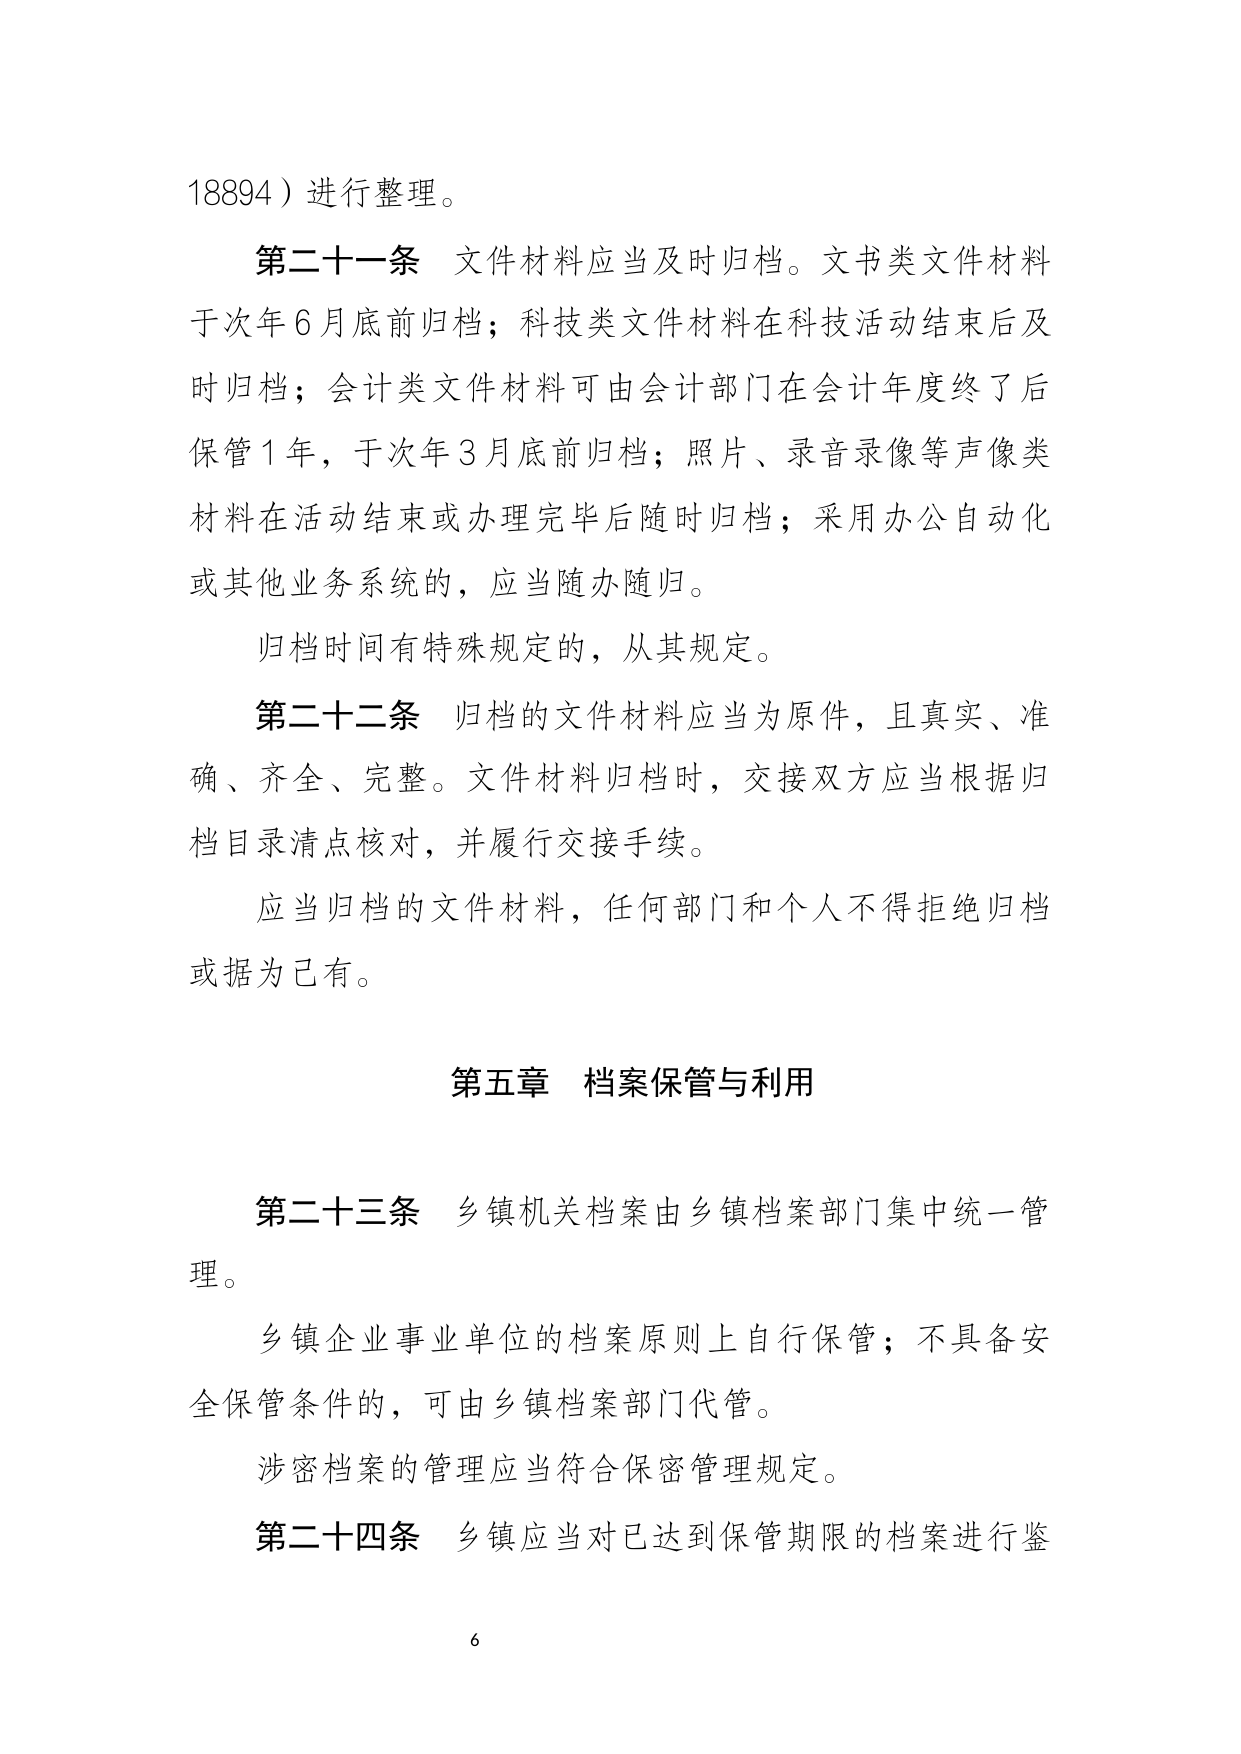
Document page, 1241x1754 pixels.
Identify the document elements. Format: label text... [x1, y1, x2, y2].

list 应当归档的文件材料，任何部门和个人不得拒绝归档或据为己有。 [187, 877, 1053, 1007]
text 第二十三条 乡镇机关档案由乡镇档案部门集中统一管理。 [187, 1178, 1053, 1308]
text 涉密档案的管理应当符合保密管理规定。 [187, 1438, 1053, 1503]
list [187, 162, 1053, 227]
list 档案保管与利用 [187, 1048, 1011, 1113]
text 归档时间有特殊规定的，从其规定。 [187, 617, 1053, 682]
text 乡镇企业事业单位的档案原则上自行保管；不具备安全保管条件的，可由乡镇档案部门代管。 [187, 1308, 1053, 1438]
text 第二十一条 文件材料应当及时归档。文书类文件材料于次年6月底前归档；科技类文件材料在科技活动结束后及时归档；会计类文件材料可由会计部门在会计年度终了后保管1年，于次年3月底前归档；照片、录音录像等声像类材料在活动结束或办理完毕后随时归档；采用办公自动化或其他业务系统的，应当随办随归。 [187, 227, 1053, 617]
list 第二十二条 归档的文件材料应当为原件，且真实、准确、齐全、完整。文件材料归档时，交接双方应当根据归档目录清点核对，并履行交接手续。 [187, 682, 1053, 877]
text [187, 1503, 1053, 1568]
